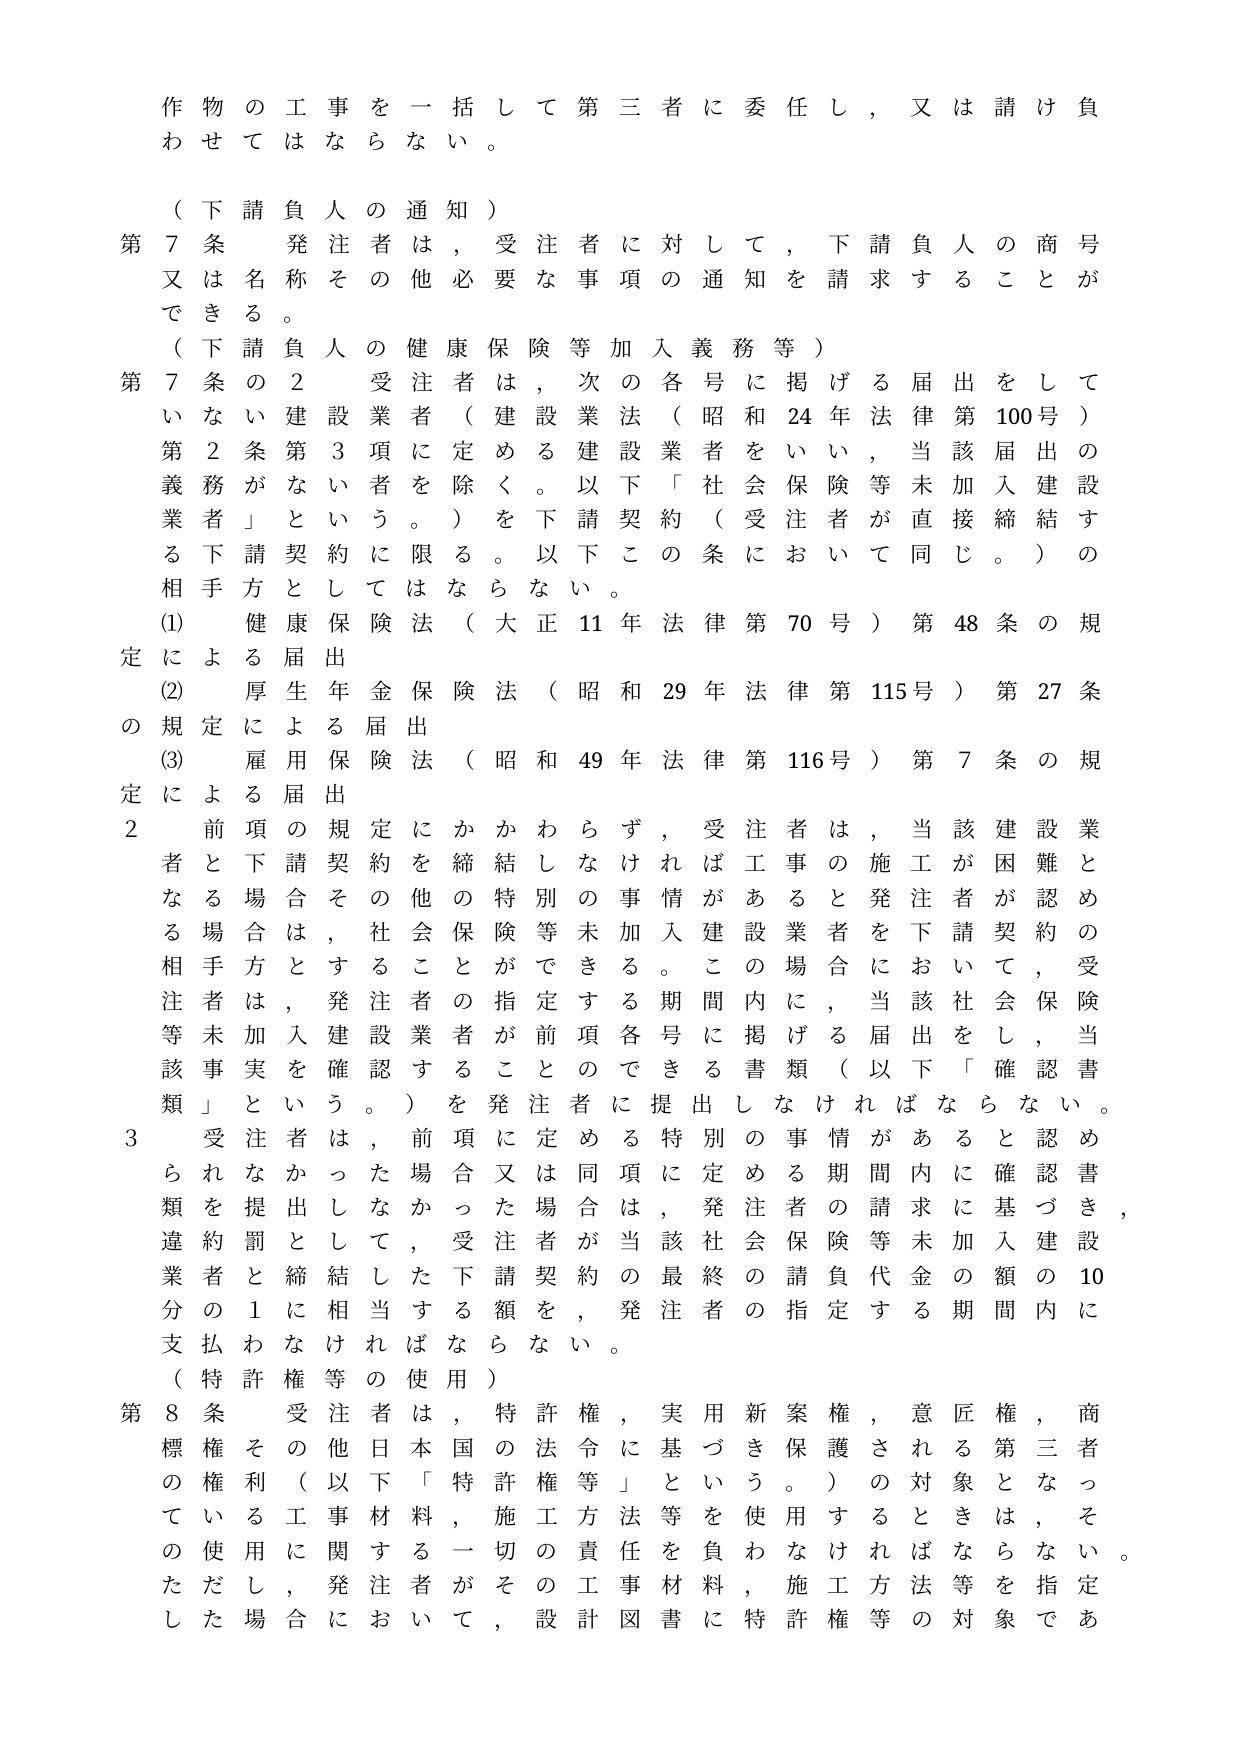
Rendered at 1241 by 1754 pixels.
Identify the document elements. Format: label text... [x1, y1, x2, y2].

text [120, 1395, 1120, 1636]
text ２ 前項の規定にかかわらず，受注者は，当該建設業者と下請契約を締結しなければ工事の施工が困難となる場合その他の特別の事情があると発注者が認める場合は，社会保険等未加入建設業者を下請契約の相手方とすることができる。この場合において，受注者は，発注者の指定する期間内に，当該社会保険等未加入建設業者が前項各号に掲げる届出をし，当該事実を確認することのできる書類（以下「確認書類」という。）を発注者に提出しなければならない。 [120, 811, 1120, 1120]
text ⑵ 厚生年金保険法（昭和29年法律第115号）第27条の規定による届出 [120, 673, 1120, 742]
text （特許権等の使用） [120, 1361, 1120, 1395]
text 第７条 発注者は，受注者に対して，下請負人の商号又は名称その他必要な事項の通知を請求することができる。 [120, 226, 1120, 329]
text 第７条の２ 受注者は，次の各号に掲げる届出をしていない建設業者（建設業法（昭和24年法律第100号）第２条第３項に定める建設業者をいい，当該届出の義務がない者を除く。以下「社会保険等未加入建設業者」という。）を下請契約（受注者が直接締結する下請契約に限る。以下この条において同じ。）の相手方としてはならない。 [120, 364, 1120, 604]
text ３ 受注者は，前項に定める特別の事情があると認められなかった場合又は同項に定める期間内に確認書類を提出しなかった場合は，発注者の請求に基づき，違約罰として，受注者が当該社会保険等未加入建設業者と締結した下請契約の最終の請負代金の額の10分の１に相当する額を，発注者の指定する期間内に支払わなければならない。 [120, 1120, 1120, 1361]
text ⑶ 雇用保険法（昭和49年法律第116号）第７条の規定による届出 [120, 742, 1120, 811]
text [120, 89, 1120, 157]
text ⑴ 健康保険法（大正11年法律第70号）第48条の規定による届出 [120, 604, 1120, 673]
text （下請負人の健康保険等加入義務等） [120, 329, 1120, 364]
text （下請負人の通知） [120, 192, 1120, 226]
